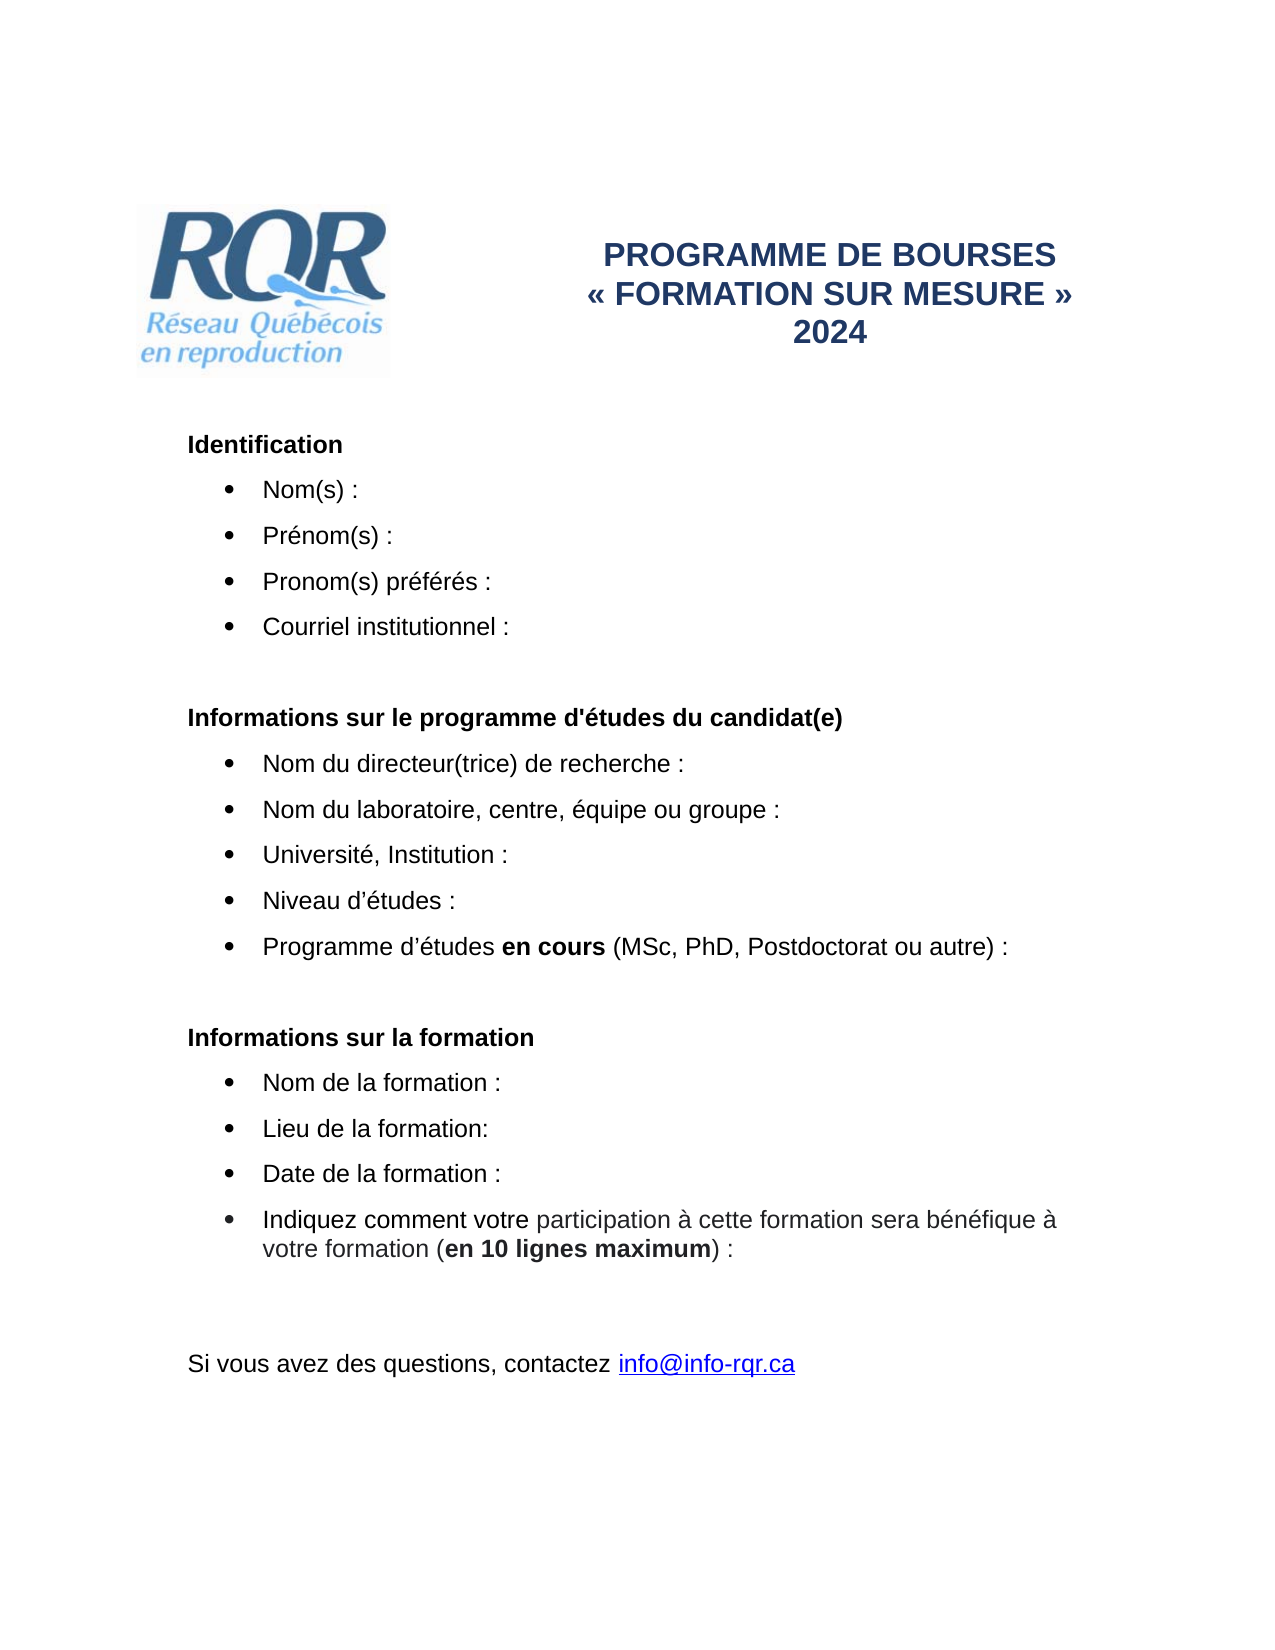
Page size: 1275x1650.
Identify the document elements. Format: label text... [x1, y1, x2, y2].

list Nom(s) : [225, 475, 1087, 504]
text Informations sur la formation [187, 1023, 1087, 1051]
text Informations sur le programme d'études du candidat(e) [187, 703, 1087, 732]
list Date de la formation : [225, 1159, 1087, 1188]
list Indiquez comment votre participation à cette formation sera bénéfique à votre formation (en 10 lignes maximum) : [225, 1205, 1087, 1263]
list Pronom(s) préférés : [225, 567, 1087, 596]
list Nom de la formation : [225, 1068, 1087, 1097]
list Université, Institution : [225, 840, 1087, 869]
picture [136, 204, 391, 378]
list Programme d’études en cours (MSc, PhD, Postdoctorat ou autre) : [225, 931, 1087, 960]
list Nom du directeur(trice) de recherche : [225, 749, 1087, 778]
text Si vous avez des questions, contactez info@info-rqr.ca [187, 1349, 1087, 1378]
list Niveau d’études : [225, 886, 1087, 915]
list Nom du laboratoire, centre, équipe ou groupe : [225, 794, 1087, 823]
text Identification [187, 430, 1087, 459]
list Courriel institutionnel : [225, 612, 1087, 641]
list Lieu de la formation: [225, 1114, 1087, 1143]
list Prénom(s) : [225, 521, 1087, 550]
